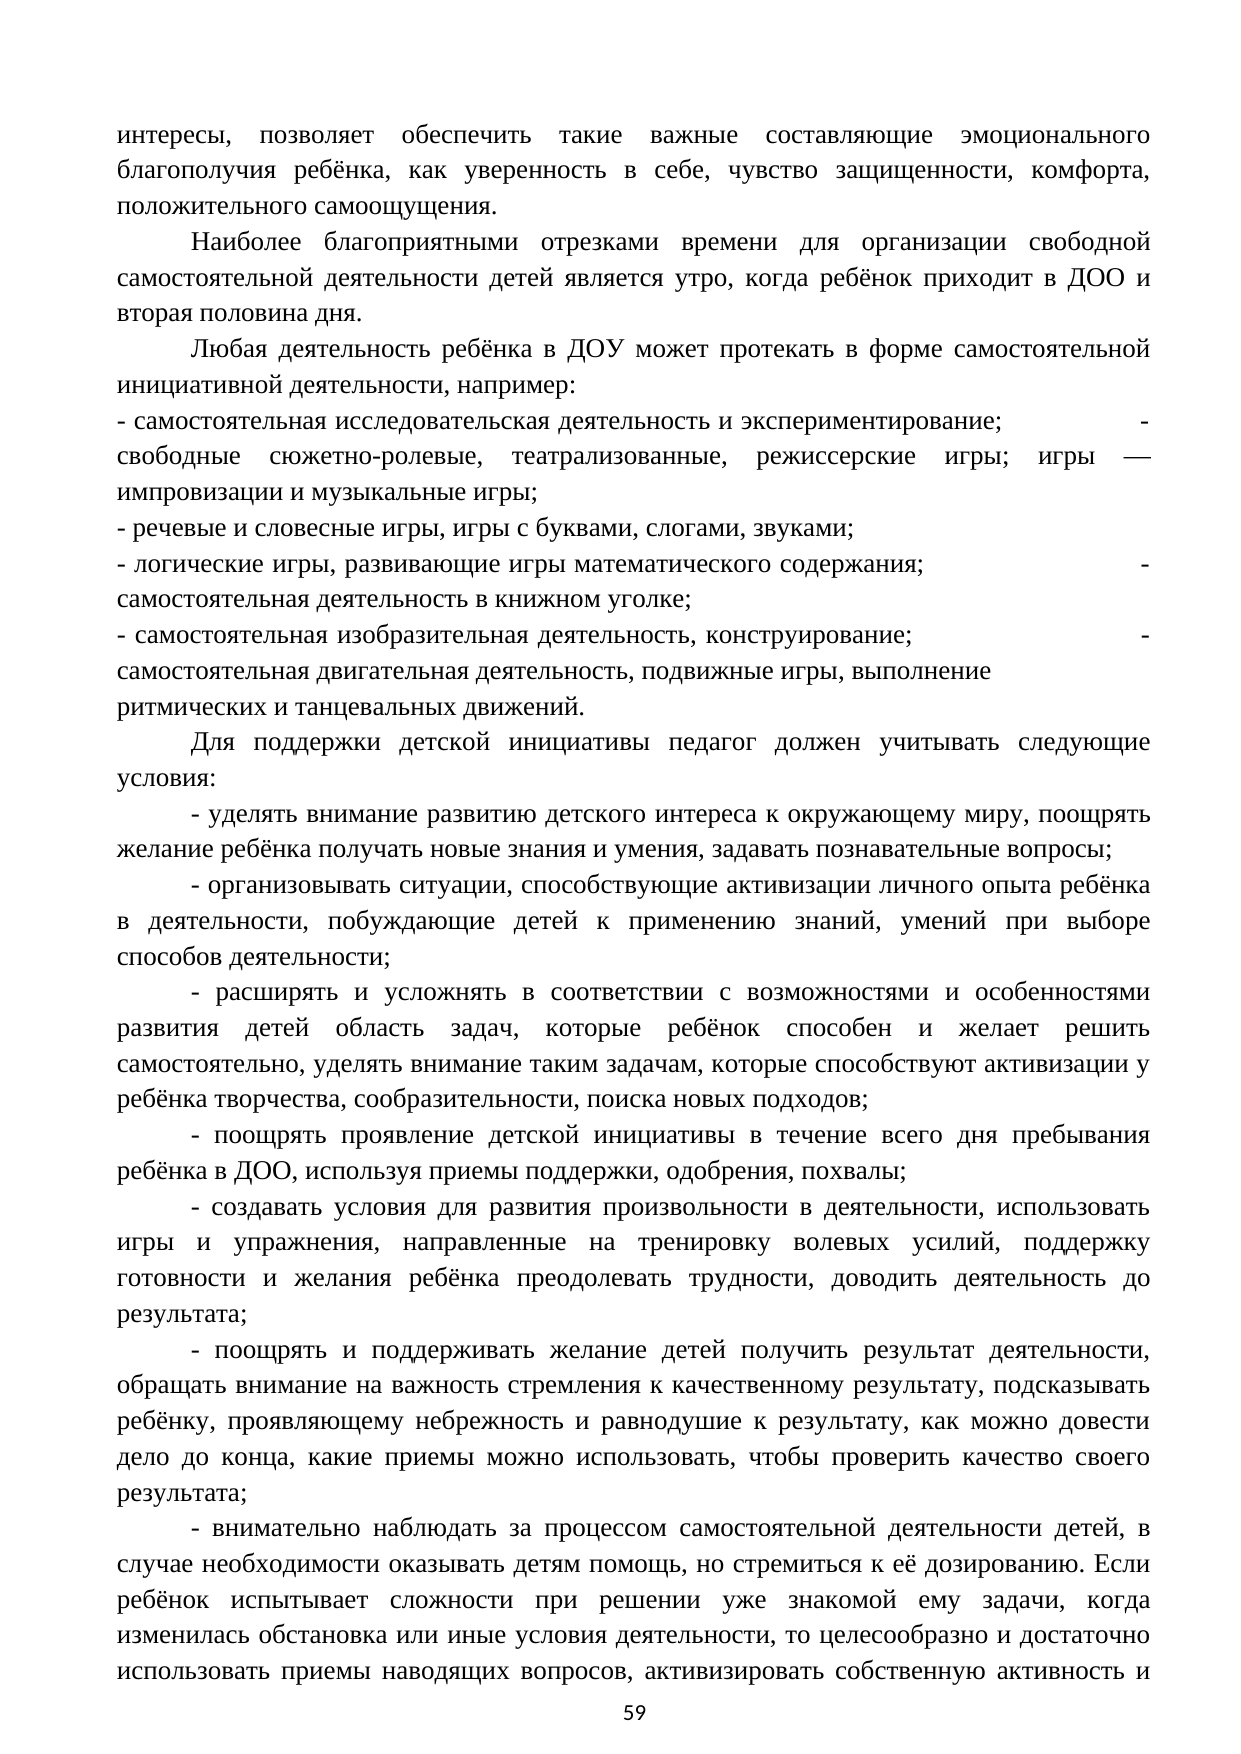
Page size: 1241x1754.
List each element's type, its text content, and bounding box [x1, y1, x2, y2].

text - создавать условия для развития произвольности в деятельности, использовать игры и упражнения, направленные на тренировку волевых усилий, поддержку готовности и желания ребёнка преодолевать трудности, доводить деятельность до результата; [117, 1190, 1152, 1328]
text Для поддержки детской инициативы педагог должен учитывать следующие условия: [117, 725, 1152, 792]
text - речевые и словесные игры, игры с буквами, слогами, звуками; [117, 511, 1152, 542]
text - самостоятельная исследовательская деятельность и экспериментирование; - свободные сюжетно-ролевые, театрализованные, режиссерские игры; игры — импровизации и музыкальные игры; [117, 404, 1152, 506]
text Любая деятельность ребёнка в ДОУ может протекать в форме самостоятельной инициативной деятельности, например: [117, 332, 1152, 399]
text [117, 1511, 1152, 1685]
text - расширять и усложнять в соответствии с возможностями и особенностями развития детей область задач, которые ребёнок способен и желает решить самостоятельно, уделять внимание таким задачам, которые способствуют активизации у ребёнка творчества, сообразительности, поиска новых подходов; [117, 975, 1152, 1114]
text - самостоятельная изобразительная деятельность, конструирование; - самостоятельная двигательная деятельность, подвижные игры, выполнение [117, 618, 1152, 685]
text ритмических и танцевальных движений. [117, 689, 1152, 721]
text - поощрять и поддерживать желание детей получить результат деятельности, обращать внимание на важность стремления к качественному результату, подсказывать ребёнку, проявляющему небрежность и равнодушие к результату, как можно довести дело до конца, какие приемы можно использовать, чтобы проверить качество своего результата; [117, 1333, 1152, 1507]
text - поощрять проявление детской инициативы в течение всего дня пребывания ребёнка в ДОО, используя приемы поддержки, одобрения, похвалы; [117, 1118, 1152, 1185]
text - логические игры, развивающие игры математического содержания; - самостоятельная деятельность в книжном уголке; [117, 547, 1152, 613]
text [117, 118, 1152, 221]
text - организовывать ситуации, способствующие активизации личного опыта ребёнка в деятельности, побуждающие детей к применению знаний, умений при выборе способов деятельности; [117, 868, 1152, 971]
text - уделять внимание развитию детского интереса к окружающему миру, поощрять желание ребёнка получать новые знания и умения, задавать познавательные вопросы; [117, 797, 1152, 864]
text Наиболее благоприятными отрезками времени для организации свободной самостоятельной деятельности детей является утро, когда ребёнок приходит в ДОО и вторая половина дня. [117, 225, 1152, 328]
